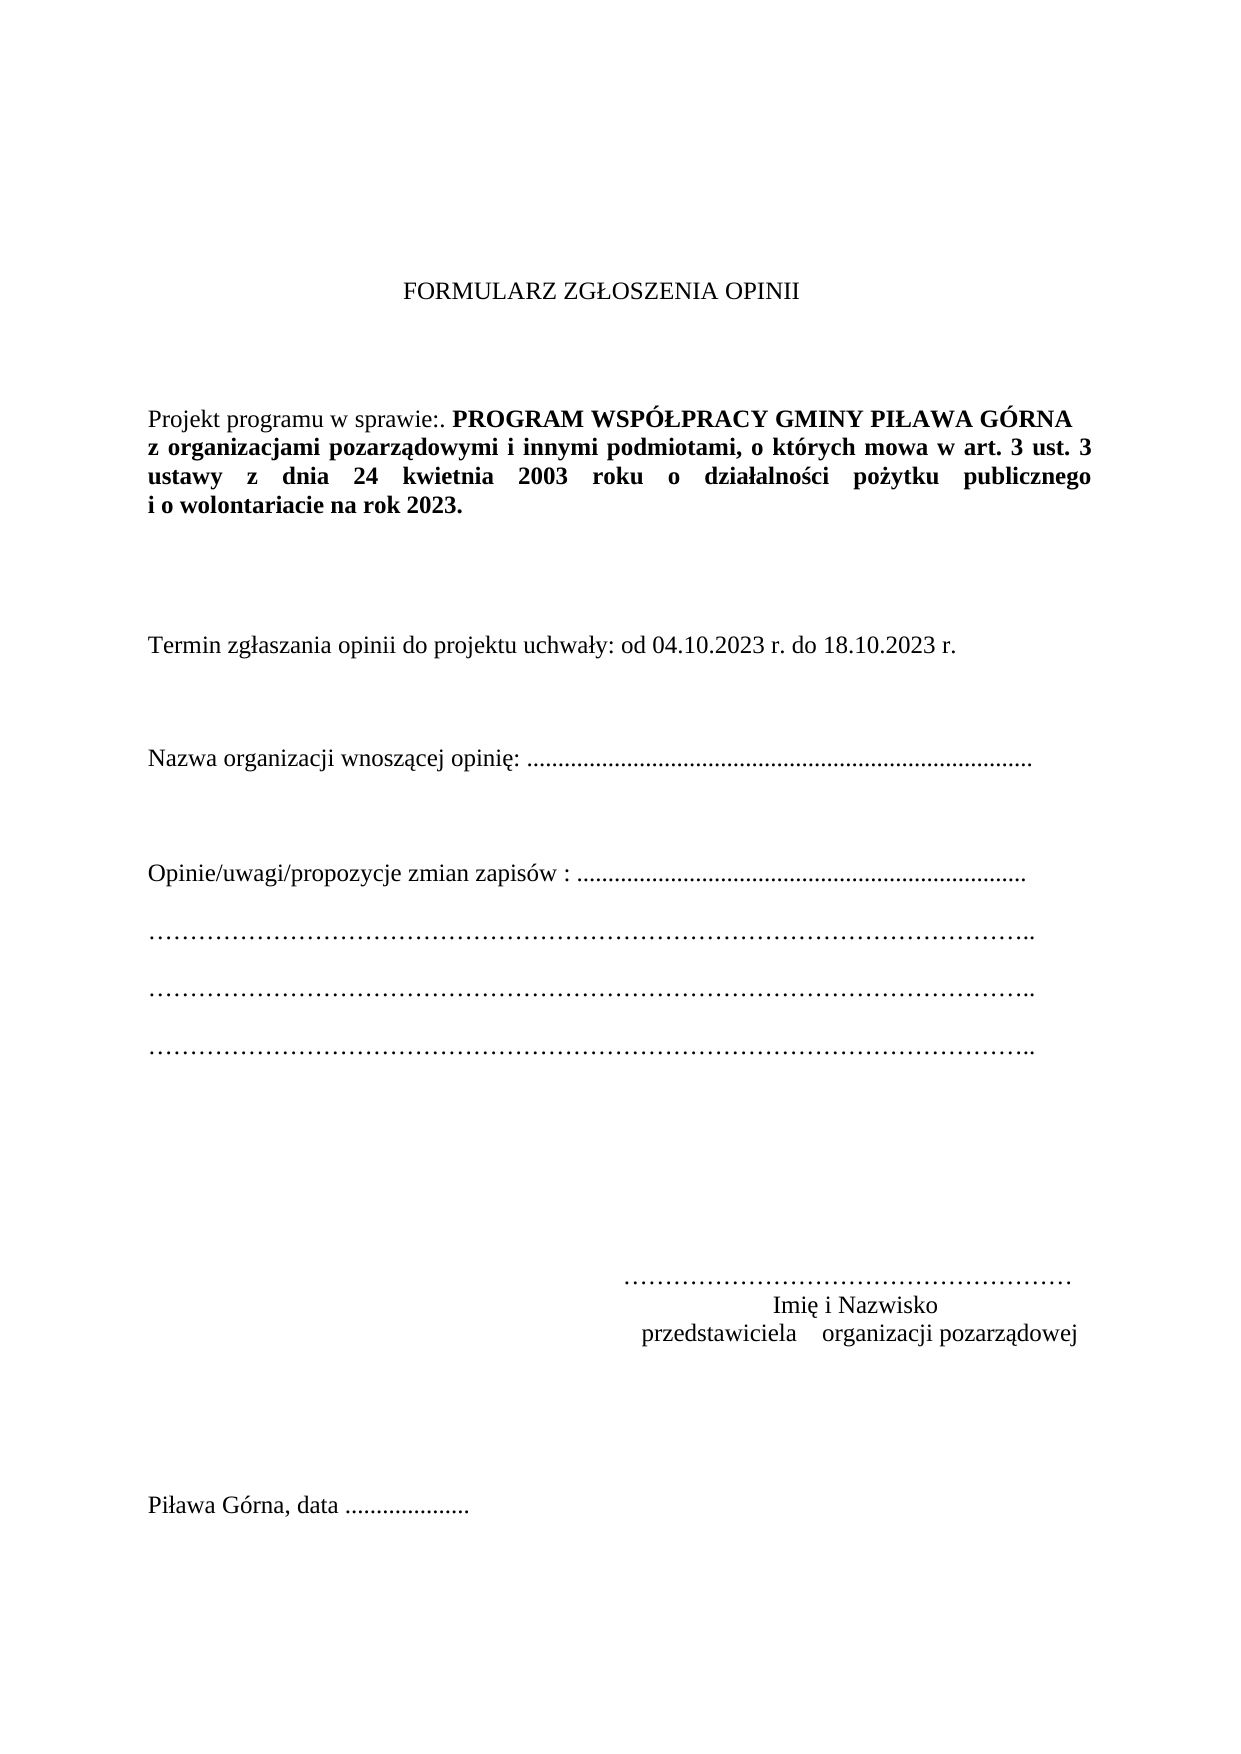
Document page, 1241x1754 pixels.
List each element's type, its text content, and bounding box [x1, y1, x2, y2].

text …………………………………………………………………………………………….. [148, 973, 1093, 1002]
text FORMULARZ ZGŁOSZENIA OPINII [148, 276, 1093, 305]
text Nazwa organizacji wnoszącej opinię: ................................................................................. [148, 743, 1093, 772]
text Opinie/uwagi/propozycje zmian zapisów : ........................................................................ [148, 858, 1093, 887]
text ……………………………………………… [148, 1261, 1093, 1290]
text Imię i Nazwisko [148, 1290, 1093, 1318]
text Projekt programu w sprawie:. PROGRAM WSPÓŁPRACY GMINY PIŁAWA GÓRNA z organizacjami pozarządowymi i innymi podmiotami, o których mowa w art. 3 ust. 3 ustawy z dnia 24 kwietnia 2003 roku o działalności pożytku publicznego i o wolontariacie na rok 2023. [148, 404, 1093, 519]
text Piława Górna, data .................... [148, 1490, 1093, 1519]
text Termin zgłaszania opinii do projektu uchwały: od 04.10.2023 r. do 18.10.2023 r. [148, 630, 1093, 659]
text …………………………………………………………………………………………….. [148, 916, 1093, 945]
text przedstawiciela organizacji pozarządowej [148, 1318, 1093, 1347]
text …………………………………………………………………………………………….. [148, 1031, 1093, 1060]
